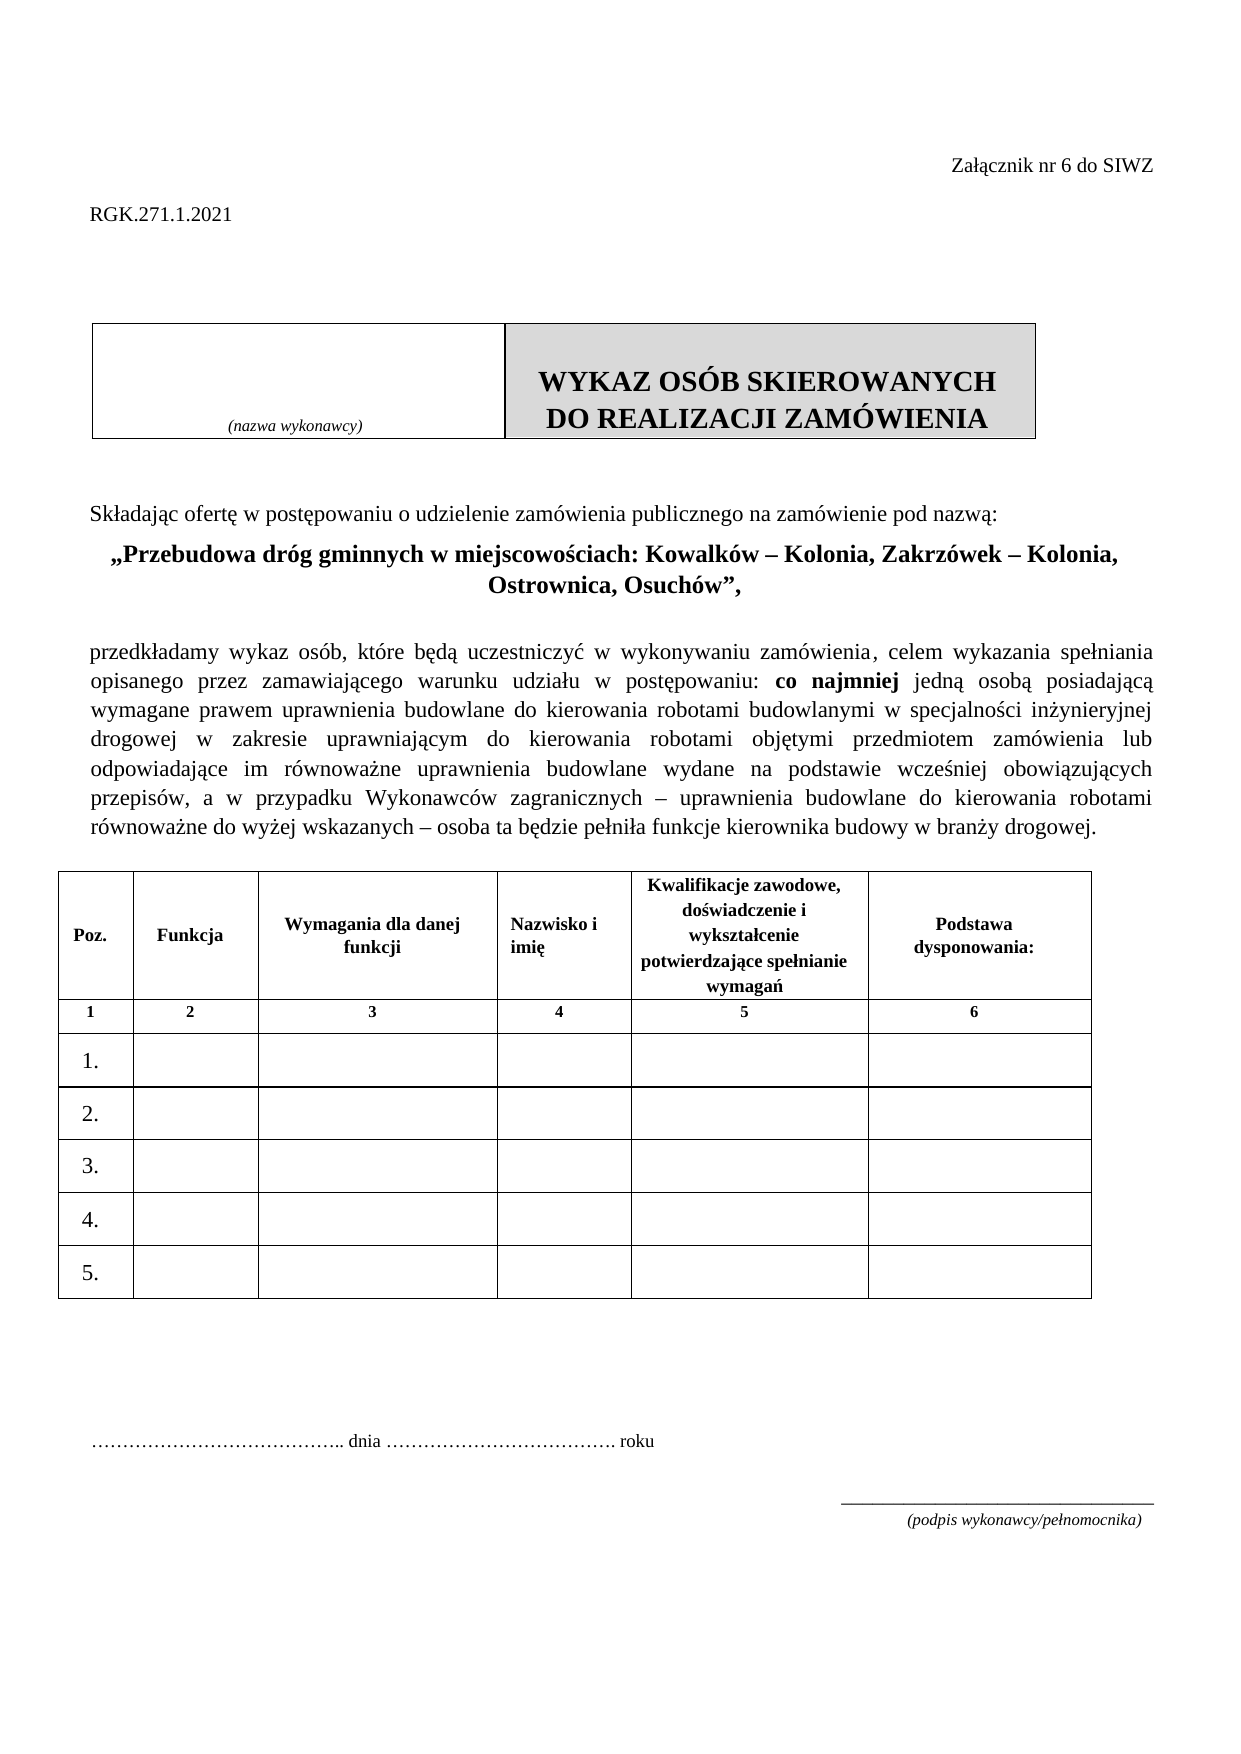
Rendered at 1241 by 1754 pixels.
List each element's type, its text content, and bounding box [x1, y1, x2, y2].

table_cell 4 [498, 1000, 631, 1033]
table_cell 5 [632, 1000, 868, 1033]
table_cell [259, 1246, 497, 1298]
table_cell [259, 1140, 497, 1192]
text (podpis wykonawcy/pełnomocnika) [676, 1510, 1154, 1529]
table_cell [498, 1088, 631, 1139]
table_cell [498, 1034, 631, 1086]
table_cell [869, 1088, 1091, 1139]
table_cell 4. [59, 1193, 133, 1245]
table_cell [134, 1246, 258, 1298]
table_cell [869, 1140, 1091, 1192]
text Załącznik nr 6 do SIWZ [75, 153, 1154, 177]
table_cell [259, 1193, 497, 1245]
text RGK.271.1.2021 [89, 201, 1154, 226]
subtitle „Przebudowa dróg gminnych w miejscowościach: Kowalków – Kolonia, Zakrzówek – Kolonia, Ostrownica, Osuchów”, [75, 539, 1154, 598]
text Składając ofertę w postępowaniu o udzielenie zamówienia publicznego na zamówienie pod nazwą: [89, 499, 1154, 526]
table_cell 2 [134, 1000, 258, 1033]
table_cell [632, 1088, 868, 1139]
table_cell [869, 1034, 1091, 1086]
table_cell [632, 1140, 868, 1192]
table_cell [134, 1193, 258, 1245]
table_cell [869, 1193, 1091, 1245]
table_header Funkcja [134, 872, 258, 999]
table_cell 3 [259, 1000, 497, 1033]
table_cell [134, 1088, 258, 1139]
table_cell [134, 1034, 258, 1086]
table_cell 1 [59, 1000, 133, 1033]
table_header (nazwa wykonawcy) [93, 324, 504, 437]
table_cell [259, 1088, 497, 1139]
table_header Kwalifikacje zawodowe, doświadczenie i wykształcenie potwierdzające spełnianie wymagań [632, 872, 868, 999]
table_header Podstawa dysponowania: [869, 872, 1091, 999]
table_cell [632, 1034, 868, 1086]
table_cell 1. [59, 1034, 133, 1086]
table_cell 3. [59, 1140, 133, 1192]
text ………………………………….. dnia ………………………………. roku [91, 1429, 1154, 1451]
table_cell 5. [59, 1246, 133, 1298]
table_cell 6 [869, 1000, 1091, 1033]
table_header Nazwisko i imię [498, 872, 631, 999]
table_header Poz. [59, 872, 133, 999]
table_cell [498, 1246, 631, 1298]
table_cell [134, 1140, 258, 1192]
table_cell [498, 1140, 631, 1192]
table_header Wymagania dla danej funkcji [259, 872, 497, 999]
table_cell [632, 1193, 868, 1245]
table_cell 2. [59, 1088, 133, 1139]
table_header WYKAZ OSÓB SKIEROWANYCH DO REALIZACJI ZAMÓWIENIA [506, 324, 1035, 437]
text przedkładamy wykaz osób, które będą uczestniczyć w wykonywaniu zamówienia, celem wykazania spełniania opisanego przez zamawiającego warunku udziału w postępowaniu: co najmniej jedną osobą posiadającą wymagane prawem uprawnienia budowlane do kierowania robotami budowlanymi w specjalności inżynieryjnej drogowej w zakresie uprawniającym do kierowania robotami objętymi przedmiotem zamówienia lub odpowiadające im równoważne uprawnienia budowlane wydane na podstawie wcześniej obowiązujących przepisów, a w przypadku Wykonawców zagranicznych – uprawnienia budowlane do kierowania robotami równoważne do wyżej wskazanych – osoba ta będzie pełniła funkcje kierownika budowy w branży drogowej. [89, 638, 1154, 839]
table_cell [869, 1246, 1091, 1298]
table_cell [259, 1034, 497, 1086]
text ______________________________ [75, 1483, 1154, 1507]
table_cell [632, 1246, 868, 1298]
table_cell [498, 1193, 631, 1245]
